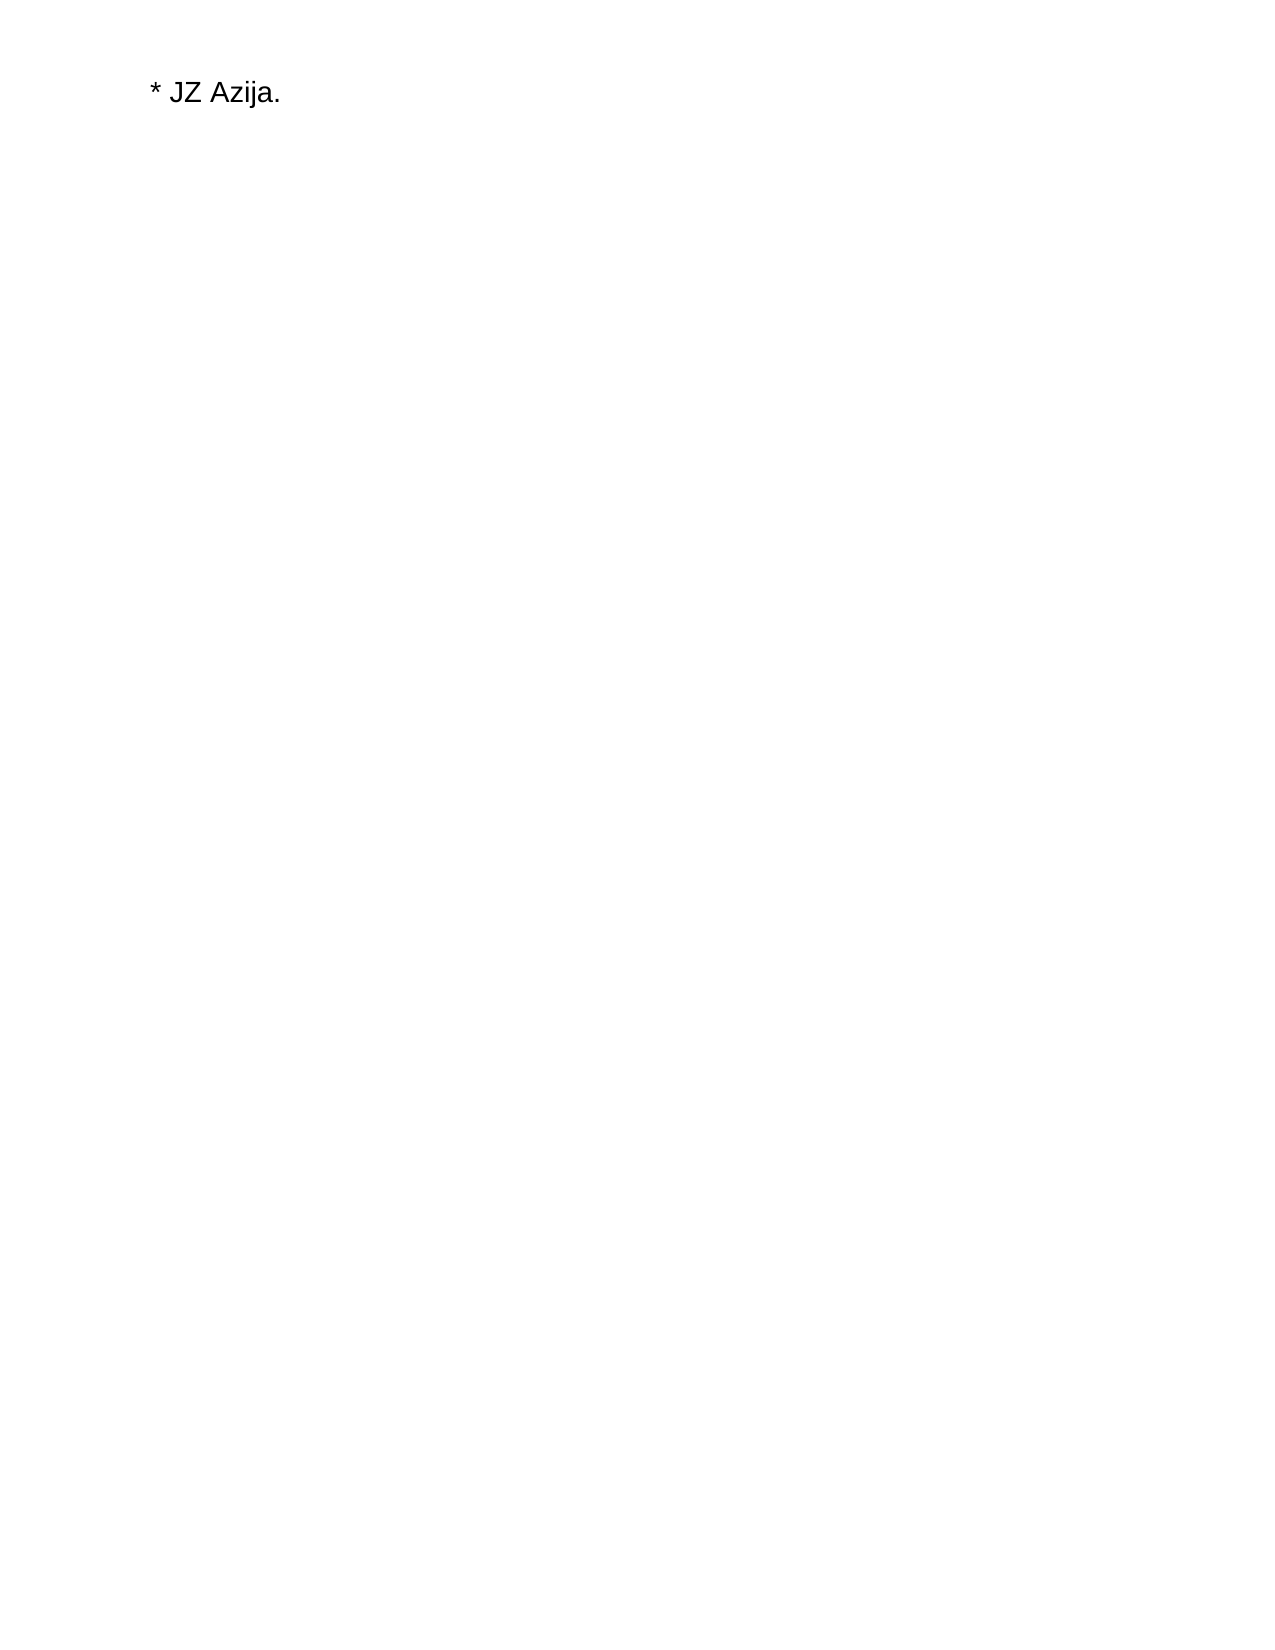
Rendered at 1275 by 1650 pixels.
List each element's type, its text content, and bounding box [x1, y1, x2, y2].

text * JZ Azija. [75, 75, 1200, 108]
